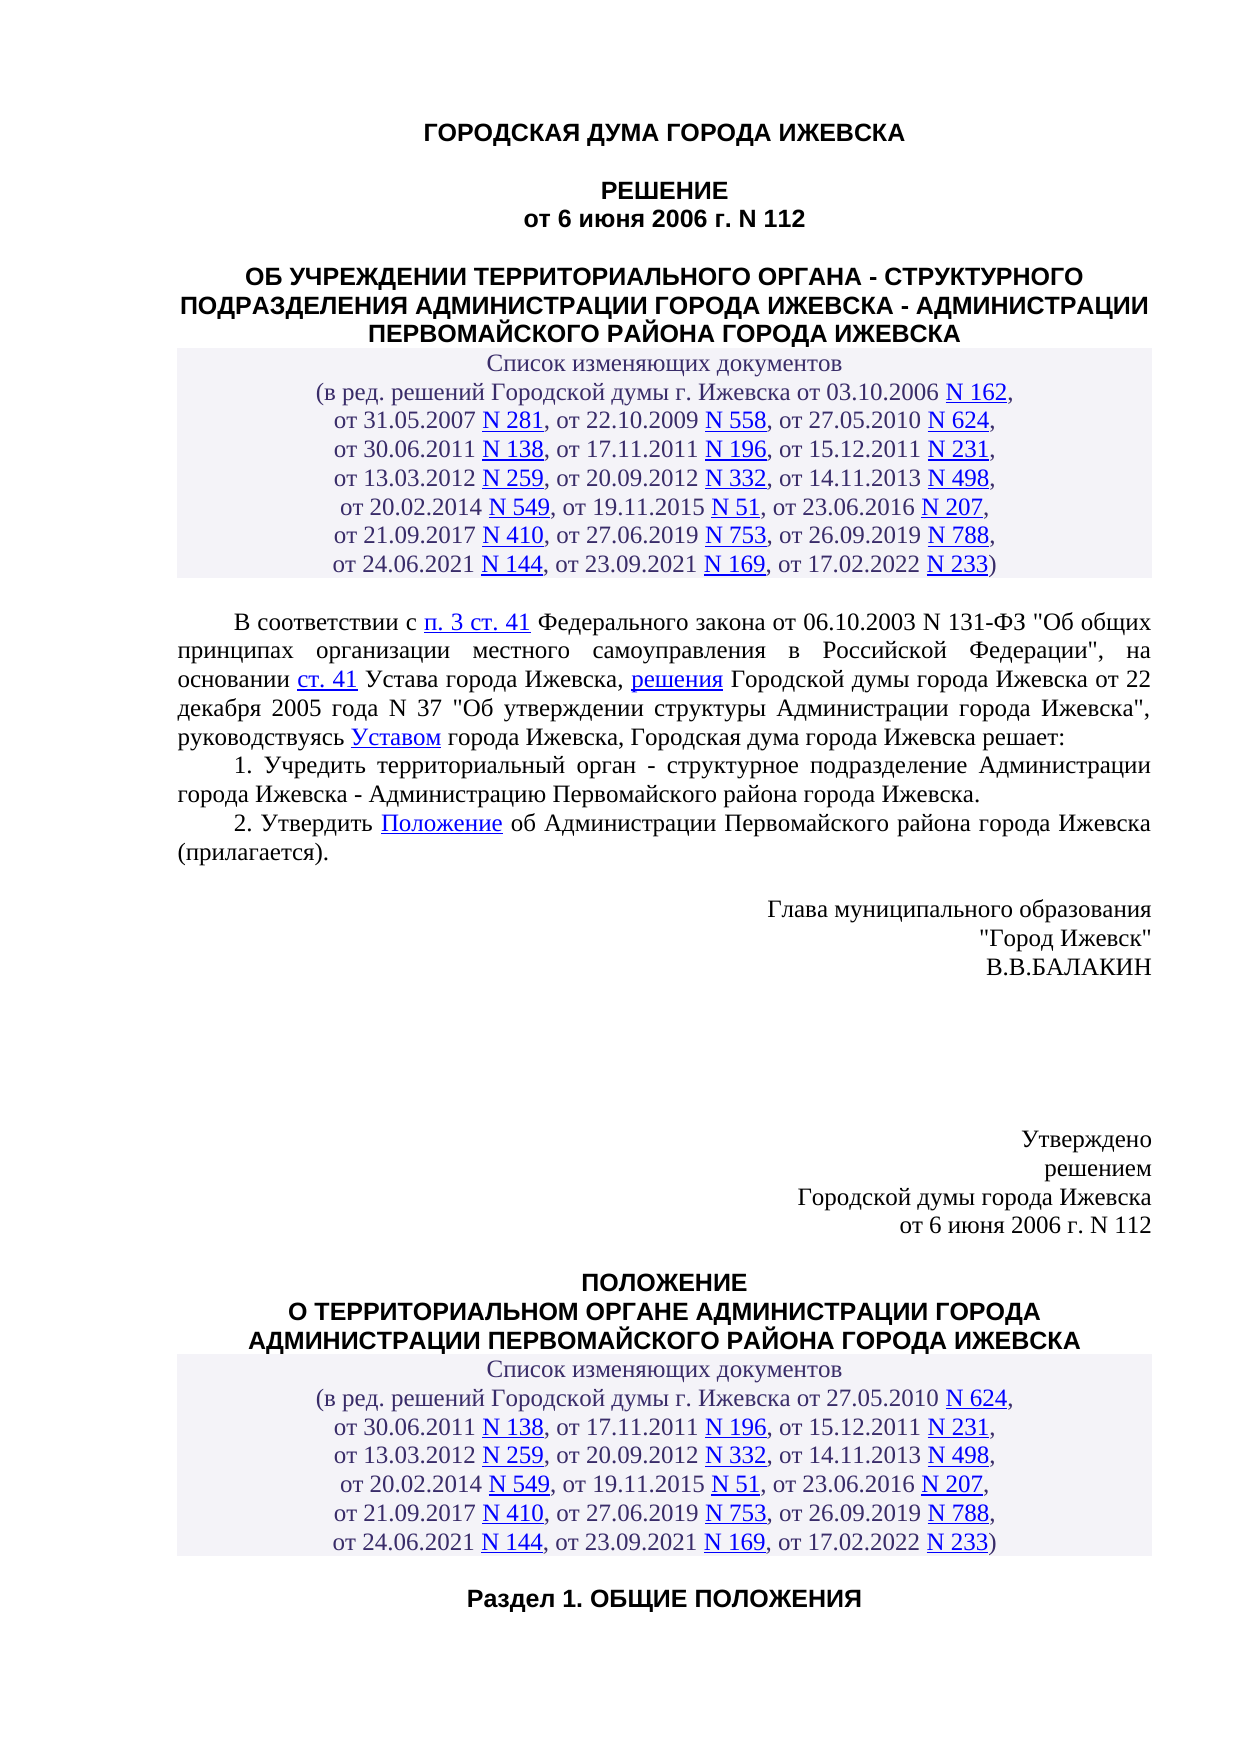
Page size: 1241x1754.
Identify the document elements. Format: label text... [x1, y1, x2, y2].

text (в ред. решений Городской думы г. Ижевска от 03.10.2006 N 162, [177, 377, 1152, 406]
text Раздел 1. ОБЩИЕ ПОЛОЖЕНИЯ [177, 1584, 1152, 1613]
text от 24.06.2021 N 144, от 23.09.2021 N 169, от 17.02.2022 N 233) [177, 549, 1152, 578]
text ГОРОДСКАЯ ДУМА ГОРОДА ИЖЕВСКА [177, 118, 1152, 147]
text О ТЕРРИТОРИАЛЬНОМ ОРГАНЕ АДМИНИСТРАЦИИ ГОРОДА [177, 1297, 1152, 1326]
text Городской думы города Ижевска [177, 1182, 1152, 1211]
text ПОЛОЖЕНИЕ [177, 1268, 1152, 1297]
text ОБ УЧРЕЖДЕНИИ ТЕРРИТОРИАЛЬНОГО ОРГАНА - СТРУКТУРНОГО [177, 262, 1152, 291]
text Утверждено [177, 1124, 1152, 1153]
text решением [177, 1153, 1152, 1182]
text 1. Учредить территориальный орган - структурное подразделение Администрации города Ижевска - Администрацию Первомайского района города Ижевска. [177, 751, 1152, 808]
text ПОДРАЗДЕЛЕНИЯ АДМИНИСТРАЦИИ ГОРОДА ИЖЕВСКА - АДМИНИСТРАЦИИ [177, 291, 1152, 319]
text от 6 июня 2006 г. N 112 [177, 204, 1152, 233]
text от 13.03.2012 N 259, от 20.09.2012 N 332, от 14.11.2013 N 498, [177, 463, 1152, 492]
text от 6 июня 2006 г. N 112 [177, 1211, 1152, 1239]
text Список изменяющих документов [177, 1354, 1152, 1383]
text от 30.06.2011 N 138, от 17.11.2011 N 196, от 15.12.2011 N 231, [177, 434, 1152, 463]
text АДМИНИСТРАЦИИ ПЕРВОМАЙСКОГО РАЙОНА ГОРОДА ИЖЕВСКА [177, 1326, 1152, 1354]
text от 21.09.2017 N 410, от 27.06.2019 N 753, от 26.09.2019 N 788, [177, 1498, 1152, 1527]
text от 20.02.2014 N 549, от 19.11.2015 N 51, от 23.06.2016 N 207, [177, 492, 1152, 521]
text от 24.06.2021 N 144, от 23.09.2021 N 169, от 17.02.2022 N 233) [177, 1527, 1152, 1556]
text Список изменяющих документов [177, 348, 1152, 377]
text от 30.06.2011 N 138, от 17.11.2011 N 196, от 15.12.2011 N 231, [177, 1412, 1152, 1441]
text "Город Ижевск" [177, 923, 1152, 952]
text от 31.05.2007 N 281, от 22.10.2009 N 558, от 27.05.2010 N 624, [177, 406, 1152, 434]
text РЕШЕНИЕ [177, 176, 1152, 204]
text от 20.02.2014 N 549, от 19.11.2015 N 51, от 23.06.2016 N 207, [177, 1469, 1152, 1498]
text В соответствии с п. 3 ст. 41 Федерального закона от 06.10.2003 N 131-ФЗ "Об общих принципах организации местного самоуправления в Российской Федерации", на основании ст. 41 Устава города Ижевска, решения Городской думы города Ижевска от 22 декабря 2005 года N 37 "Об утверждении структуры Администрации города Ижевска", руководствуясь Уставом города Ижевска, Городская дума города Ижевска решает: [177, 607, 1152, 751]
text от 21.09.2017 N 410, от 27.06.2019 N 753, от 26.09.2019 N 788, [177, 521, 1152, 549]
text от 13.03.2012 N 259, от 20.09.2012 N 332, от 14.11.2013 N 498, [177, 1441, 1152, 1469]
text Глава муниципального образования [177, 894, 1152, 923]
text ПЕРВОМАЙСКОГО РАЙОНА ГОРОДА ИЖЕВСКА [177, 319, 1152, 348]
text В.В.БАЛАКИН [177, 952, 1152, 981]
text 2. Утвердить Положение об Администрации Первомайского района города Ижевска (прилагается). [177, 808, 1152, 866]
text (в ред. решений Городской думы г. Ижевска от 27.05.2010 N 624, [177, 1383, 1152, 1412]
